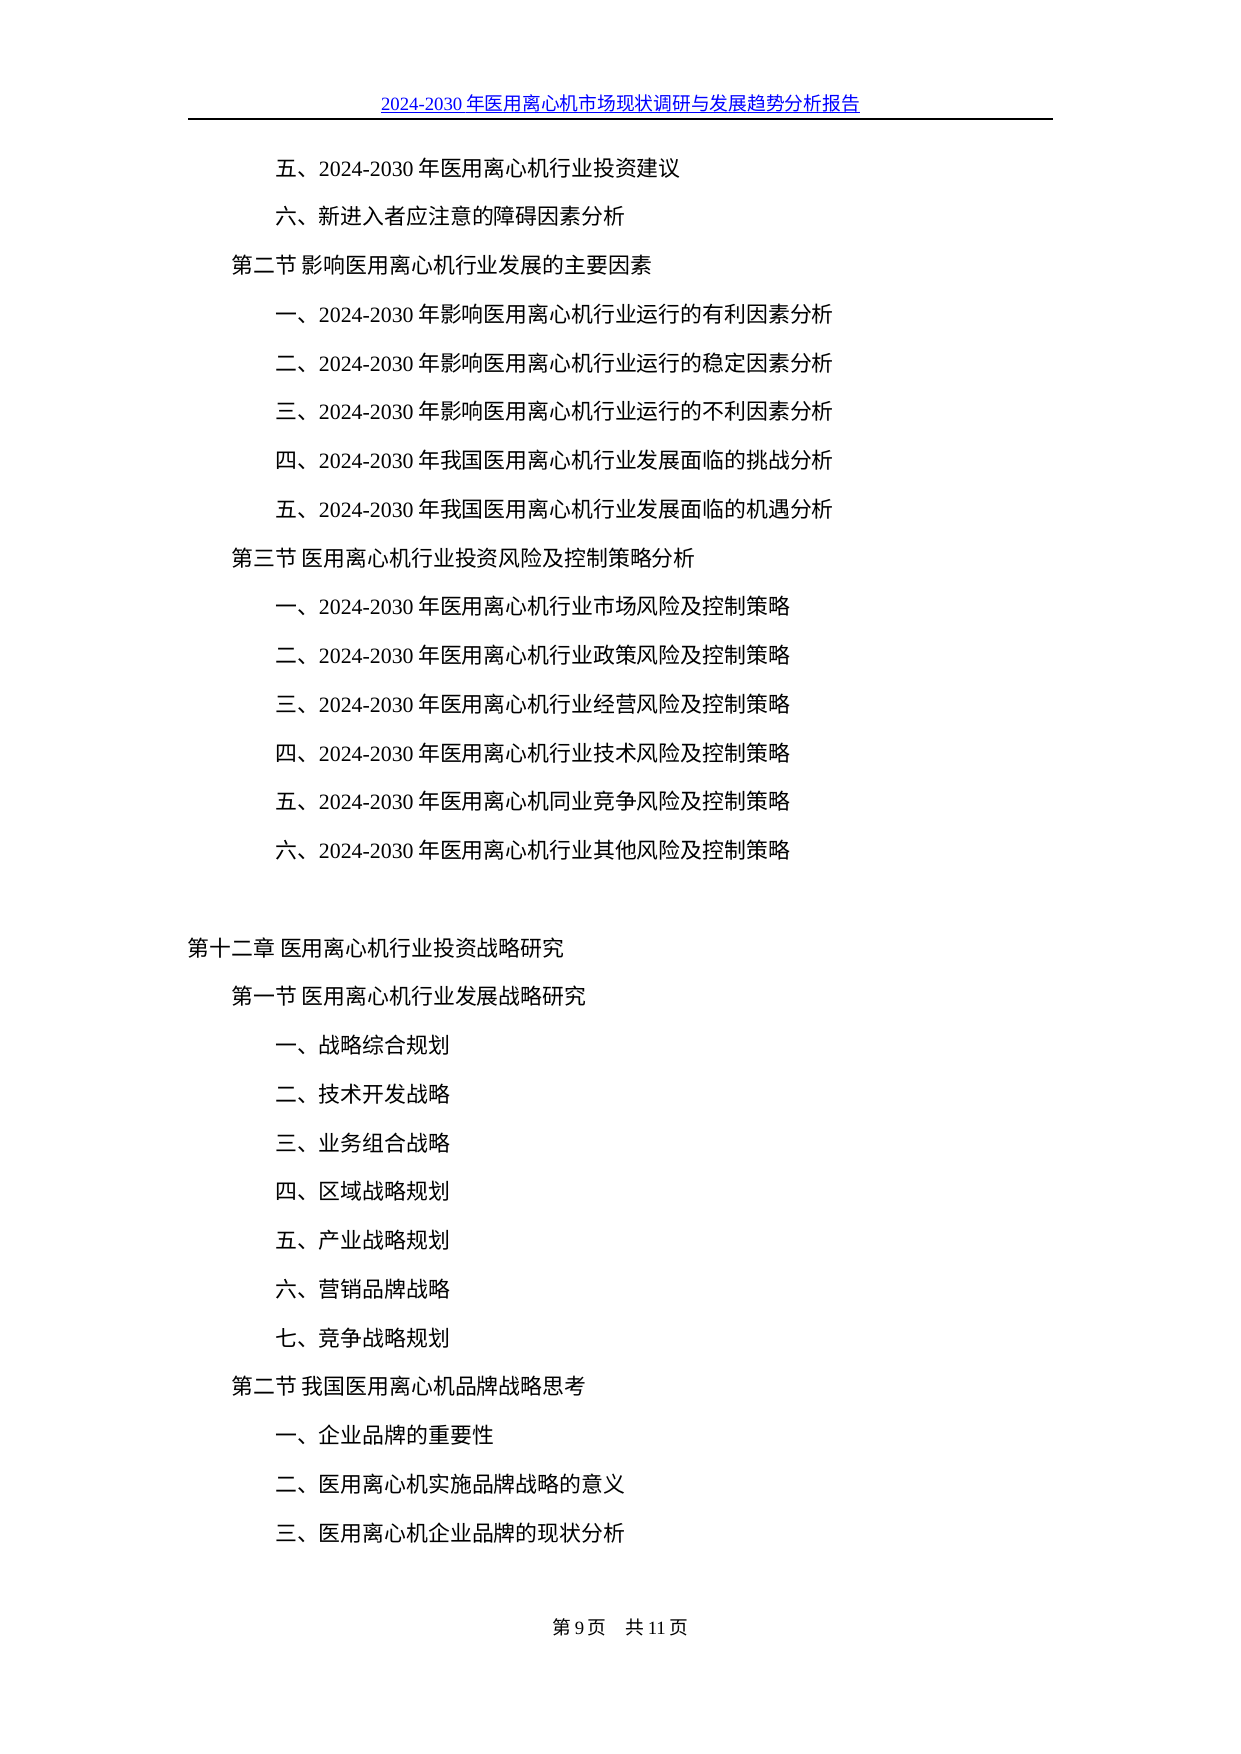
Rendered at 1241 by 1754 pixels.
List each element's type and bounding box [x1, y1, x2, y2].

text [187, 150, 1053, 1548]
